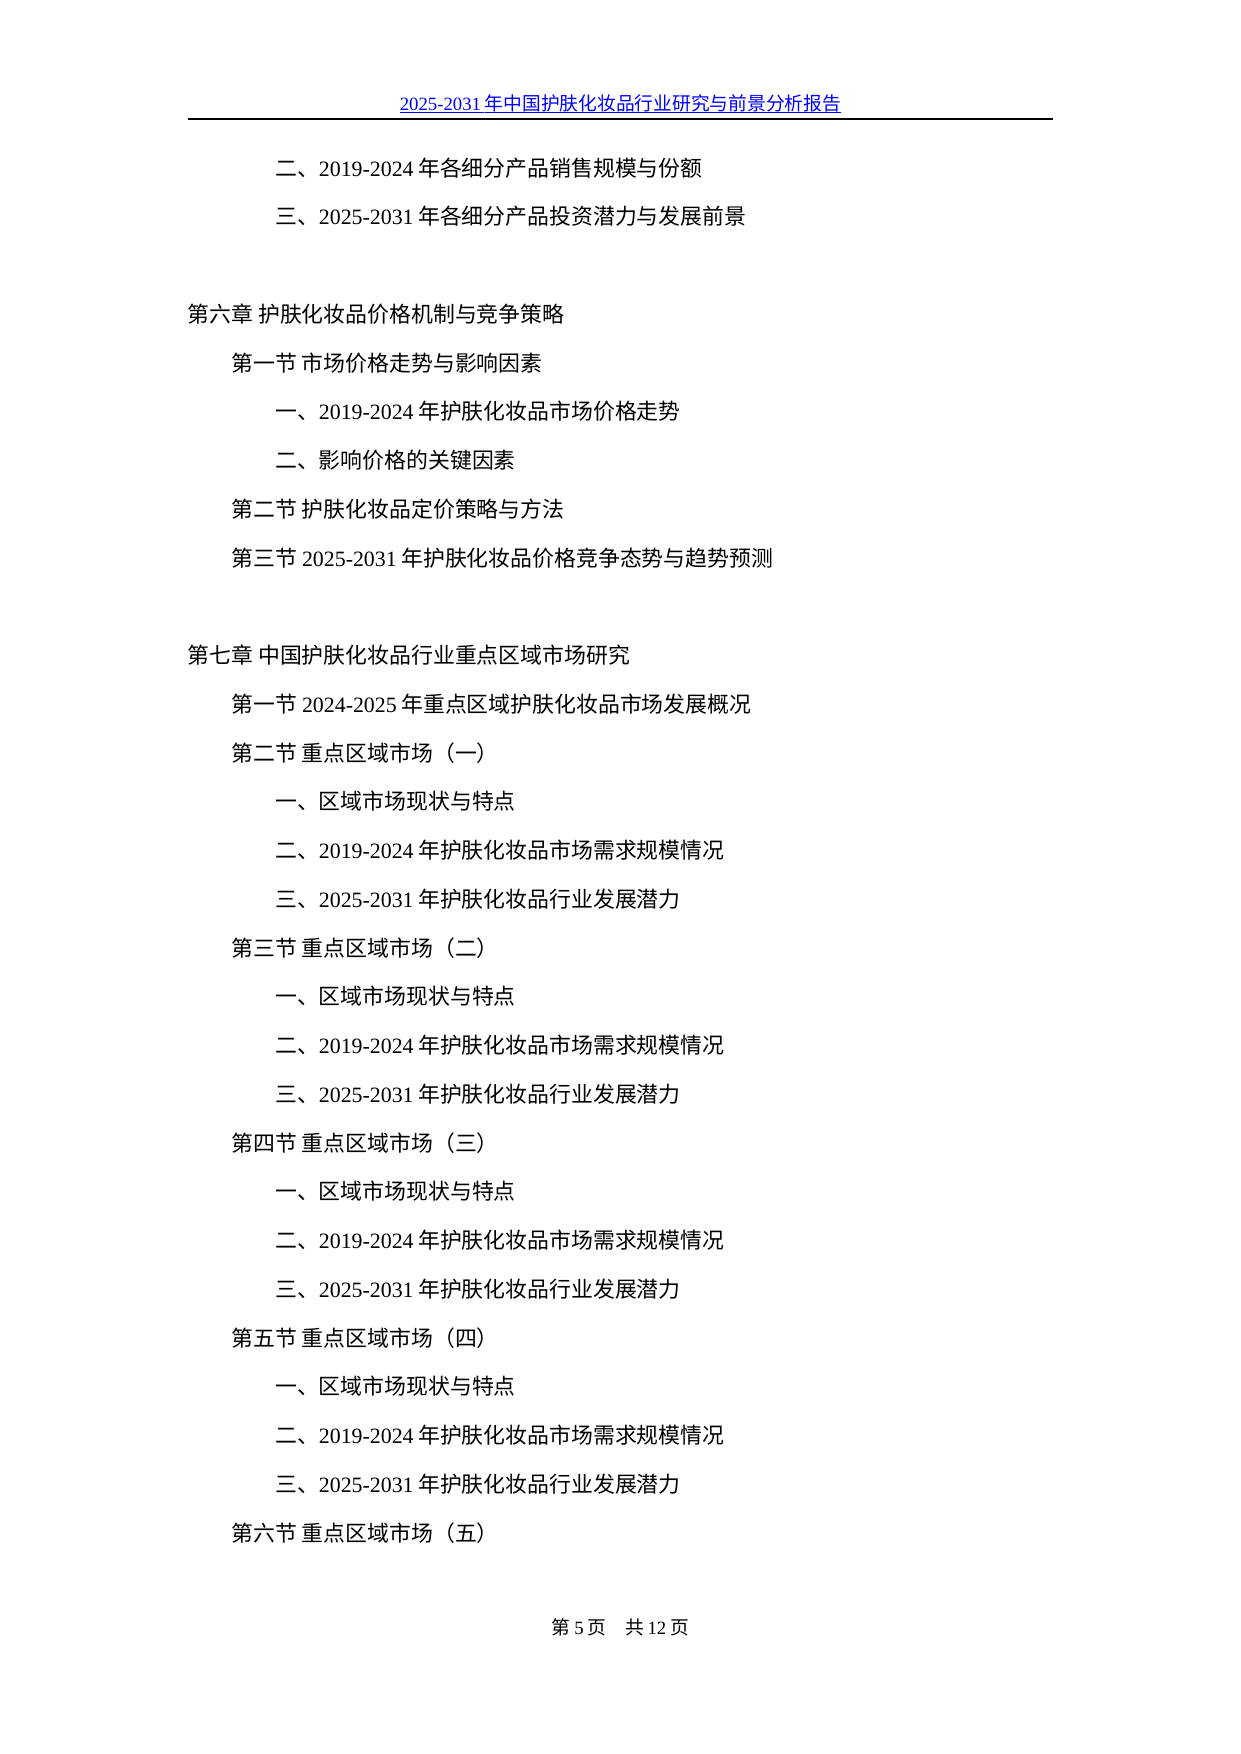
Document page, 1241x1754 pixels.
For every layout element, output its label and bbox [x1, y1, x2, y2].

text [187, 150, 1053, 1548]
